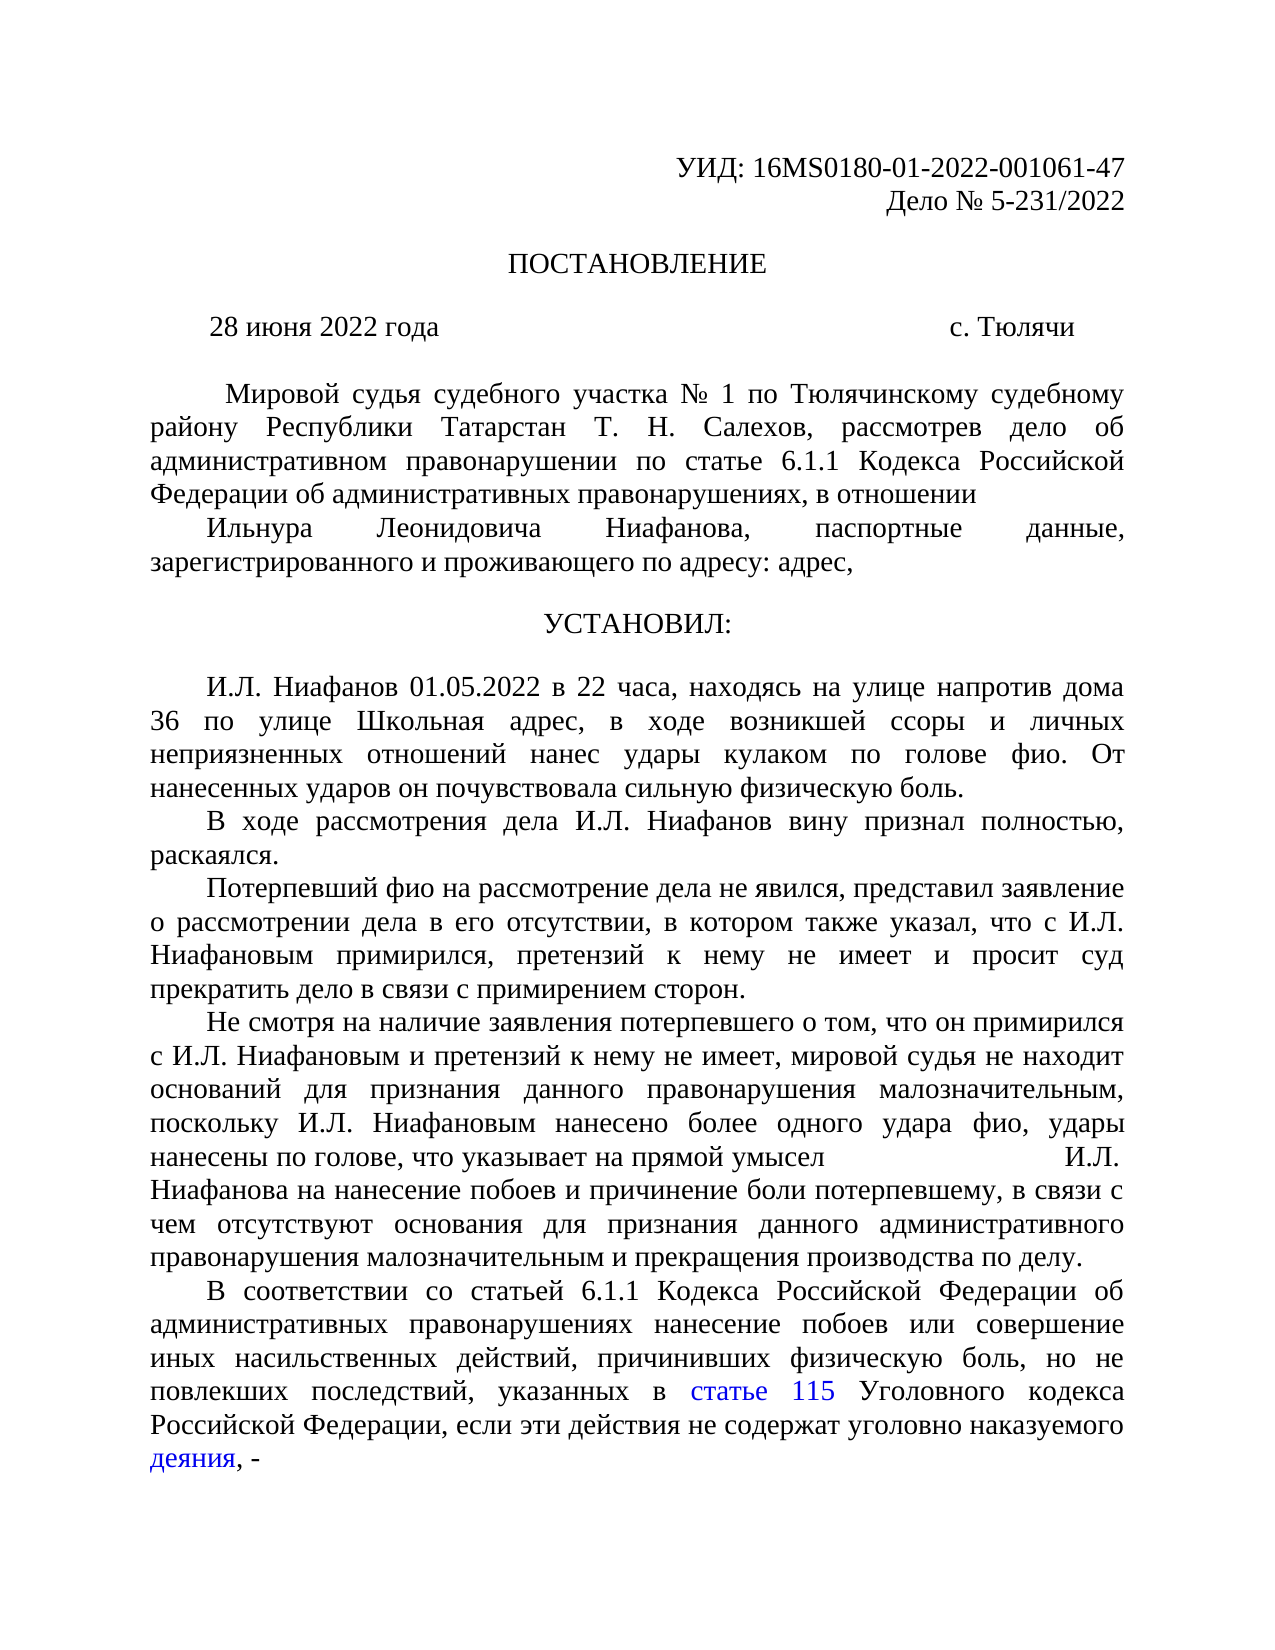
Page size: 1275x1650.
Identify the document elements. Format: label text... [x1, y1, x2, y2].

text Потерпевший фио на рассмотрение дела не явился, представил заявление о рассмотрении дела в его отсутствии, в котором также указал, что с И.Л. Ниафановым примирился, претензий к нему не имеет и просит суд прекратить дело в связи с примирением сторон. [150, 870, 1125, 1004]
text Не смотря на наличие заявления потерпевшего о том, что он примирился с И.Л. Ниафановым и претензий к нему не имеет, мировой судья не находит оснований для признания данного правонарушения малозначительным, поскольку И.Л. Ниафановым нанесено более одного удара фио, удары нанесены по голове, что указывает на прямой умысел И.Л. Ниафанова на нанесение побоев и причинение боли потерпевшему, в связи с чем отсутствуют основания для признания данного административного правонарушения малозначительным и прекращения производства по делу. [150, 1004, 1125, 1273]
text Дело № 5-231/2022 [150, 183, 1125, 217]
text В соответствии со статьей 6.1.1 Кодекса Российской Федерации об административных правонарушениях нанесение побоев или совершение иных насильственных действий, причинивших физическую боль, но не повлекших последствий, указанных в статье 115 Уголовного кодекса Российской Федерации, если эти действия не содержат уголовно наказуемого деяния, - [150, 1273, 1125, 1474]
text 28 июня 2022 года с. Тюлячи [150, 309, 1125, 342]
text И.Л. Ниафанов 01.05.2022 в 22 часа, находясь на улице напротив дома 36 по улице Школьная адрес, в ходе возникшей ссоры и личных неприязненных отношений нанес удары кулаком по голове фио. От нанесенных ударов он почувствовала сильную физическую боль. [150, 669, 1125, 803]
text Мировой судья судебного участка № 1 по Тюлячинскому судебному району Республики Татарстан Т. Н. Салехов, рассмотрев дело об административном правонарушении по статье 6.1.1 Кодекса Российской Федерации об административных правонарушениях, в отношении [150, 376, 1125, 510]
text УСТАНОВИЛ: [150, 606, 1125, 640]
text УИД: 16MS0180-01-2022-001061-47 [150, 150, 1125, 183]
text Ильнура Леонидовича Ниафанова, паспортные данные, зарегистрированного и проживающего по адресу: адрес, [150, 510, 1125, 577]
text ПОСТАНОВЛЕНИЕ [150, 246, 1125, 280]
text В ходе рассмотрения дела И.Л. Ниафанов вину признал полностью, раскаялся. [150, 803, 1125, 870]
